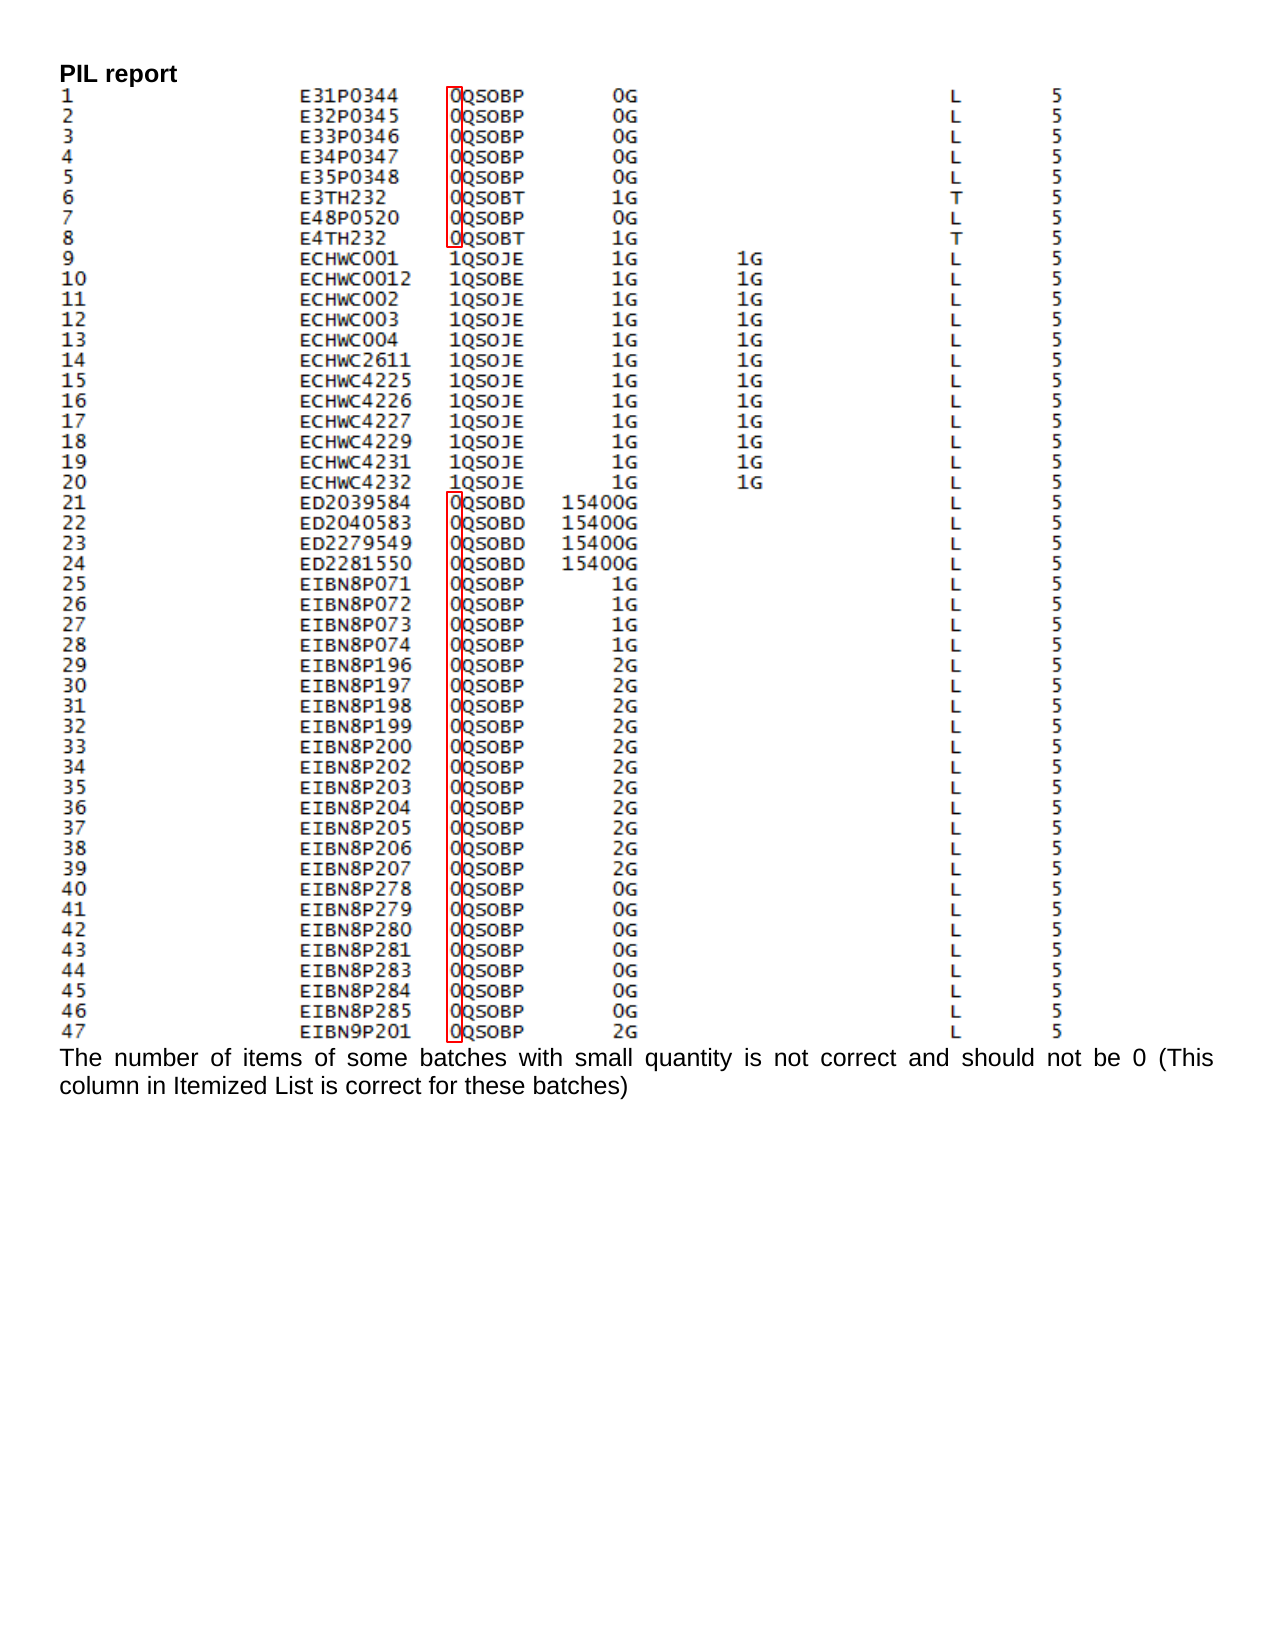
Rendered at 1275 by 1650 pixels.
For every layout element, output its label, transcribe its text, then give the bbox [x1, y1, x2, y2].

picture [448, 493, 461, 1041]
text PIL report [59, 59, 1216, 88]
picture [59, 87, 1085, 1043]
text The number of items of some batches with small quantity is not correct and should not be 0 (This column in Itemized List is correct for these batches) [59, 1043, 1216, 1100]
picture [448, 88, 461, 246]
